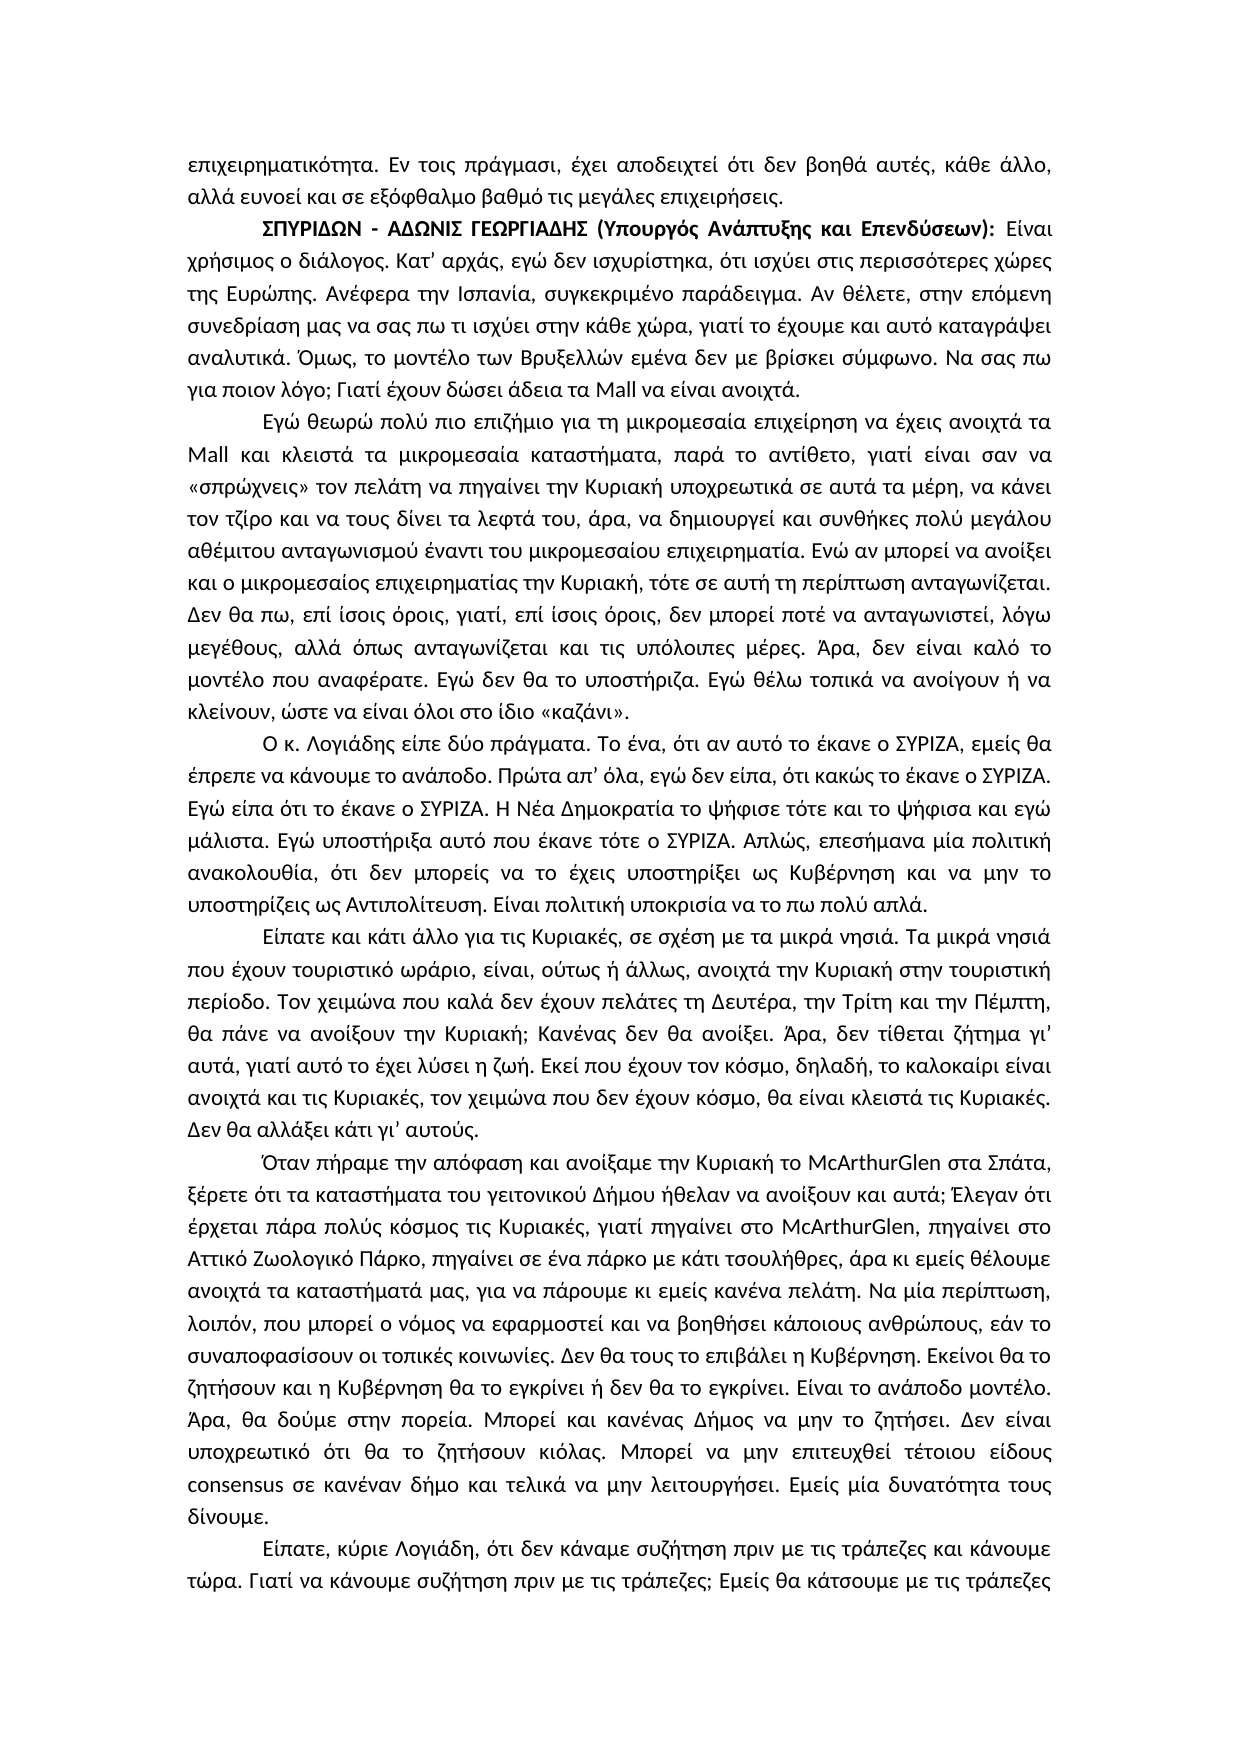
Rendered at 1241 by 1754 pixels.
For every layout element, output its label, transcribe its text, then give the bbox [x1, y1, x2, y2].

text Εγώ θεωρώ πολύ πιο επιζήμιο για τη μικρομεσαία επιχείρηση να έχεις ανοιχτά τα Mall και κλειστά τα μικρομεσαία καταστήματα, παρά το αντίθετο, γιατί είναι σαν να «σπρώχνεις» τον πελάτη να πηγαίνει την Κυριακή υποχρεωτικά σε αυτά τα μέρη, να κάνει τον τζίρο και να τους δίνει τα λεφτά του, άρα, να δημιουργεί και συνθήκες πολύ μεγάλου αθέμιτου ανταγωνισμού έναντι του μικρομεσαίου επιχειρηματία. Ενώ αν μπορεί να ανοίξει και ο μικρομεσαίος επιχειρηματίας την Κυριακή, τότε σε αυτή τη περίπτωση ανταγωνίζεται. Δεν θα πω, επί ίσοις όροις, γιατί, επί ίσοις όροις, δεν μπορεί ποτέ να ανταγωνιστεί, λόγω μεγέθους, αλλά όπως ανταγωνίζεται και τις υπόλοιπες μέρες. Άρα, δεν είναι καλό το μοντέλο που αναφέρατε. Εγώ δεν θα το υποστήριζα. Εγώ θέλω τοπικά να ανοίγουν ή να κλείνουν, ώστε να είναι όλοι στο ίδιο «καζάνι». [187, 407, 1053, 725]
text Όταν πήραμε την απόφαση και ανοίξαμε την Κυριακή το McArthurGlen στα Σπάτα, ξέρετε ότι τα καταστήματα του γειτονικού Δήμου ήθελαν να ανοίξουν και αυτά; Έλεγαν ότι έρχεται πάρα πολύς κόσμος τις Κυριακές, γιατί πηγαίνει στο McArthurGlen, πηγαίνει στο Αττικό Ζωολογικό Πάρκο, πηγαίνει σε ένα πάρκο με κάτι τσουλήθρες, άρα κι εμείς θέλουμε ανοιχτά τα καταστήματά μας, για να πάρουμε κι εμείς κανένα πελάτη. Να μία περίπτωση, λοιπόν, που μπορεί ο νόμος να εφαρμοστεί και να βοηθήσει κάποιους ανθρώπους, εάν το συναποφασίσουν οι τοπικές κοινωνίες. Δεν θα τους το επιβάλει η Κυβέρνηση. Εκείνοι θα το ζητήσουν και η Κυβέρνηση θα το εγκρίνει ή δεν θα το εγκρίνει. Είναι το ανάποδο μοντέλο. Άρα, θα δούμε στην πορεία. Μπορεί και κανένας Δήμος να μην το ζητήσει. Δεν είναι υποχρεωτικό ότι θα το ζητήσουν κιόλας. Μπορεί να μην επιτευχθεί τέτοιου είδους consensus σε κανέναν δήμο και τελικά να μην λειτουργήσει. Εμείς μία δυνατότητα τους δίνουμε. [187, 1148, 1053, 1530]
text Ο κ. Λογιάδης είπε δύο πράγματα. Το ένα, ότι αν αυτό το έκανε ο ΣΥΡΙΖΑ, εμείς θα έπρεπε να κάνουμε το ανάποδο. Πρώτα απ’ όλα, εγώ δεν είπα, ότι κακώς το έκανε ο ΣΥΡΙΖΑ. Εγώ είπα ότι το έκανε ο ΣΥΡΙΖΑ. Η Νέα Δημοκρατία το ψήφισε τότε και το ψήφισα και εγώ μάλιστα. Εγώ υποστήριξα αυτό που έκανε τότε ο ΣΥΡΙΖΑ. Απλώς, επεσήμανα μία πολιτική ανακολουθία, ότι δεν μπορείς να το έχεις υποστηρίξει ως Κυβέρνηση και να μην το υποστηρίζεις ως Αντιπολίτευση. Είναι πολιτική υποκρισία να το πω πολύ απλά. [187, 729, 1053, 918]
text ΣΠΥΡΙΔΩΝ - ΑΔΩΝΙΣ ΓΕΩΡΓΙΑΔΗΣ (Υπουργός Ανάπτυξης και Επενδύσεων): Είναι χρήσιμος ο διάλογος. Κατ’ αρχάς, εγώ δεν ισχυρίστηκα, ότι ισχύει στις περισσότερες χώρες της Ευρώπης. Ανέφερα την Ισπανία, συγκεκριμένο παράδειγμα. Αν θέλετε, στην επόμενη συνεδρίαση μας να σας πω τι ισχύει στην κάθε χώρα, γιατί το έχουμε και αυτό καταγράψει αναλυτικά. Όμως, το μοντέλο των Βρυξελλών εμένα δεν με βρίσκει σύμφωνο. Να σας πω για ποιον λόγο; Γιατί έχουν δώσει άδεια τα Mall να είναι ανοιχτά. [187, 214, 1053, 403]
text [187, 1534, 1053, 1594]
text Είπατε και κάτι άλλο για τις Κυριακές, σε σχέση με τα μικρά νησιά. Τα μικρά νησιά που έχουν τουριστικό ωράριο, είναι, ούτως ή άλλως, ανοιχτά την Κυριακή στην τουριστική περίοδο. Τον χειμώνα που καλά δεν έχουν πελάτες τη Δευτέρα, την Τρίτη και την Πέμπτη, θα πάνε να ανοίξουν την Κυριακή; Κανένας δεν θα ανοίξει. Άρα, δεν τίθεται ζήτημα γι’ αυτά, γιατί αυτό το έχει λύσει η ζωή. Εκεί που έχουν τον κόσμο, δηλαδή, το καλοκαίρι είναι ανοιχτά και τις Κυριακές, τον χειμώνα που δεν έχουν κόσμο, θα είναι κλειστά τις Κυριακές. Δεν θα αλλάξει κάτι γι’ αυτούς. [187, 922, 1053, 1144]
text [187, 150, 1053, 210]
